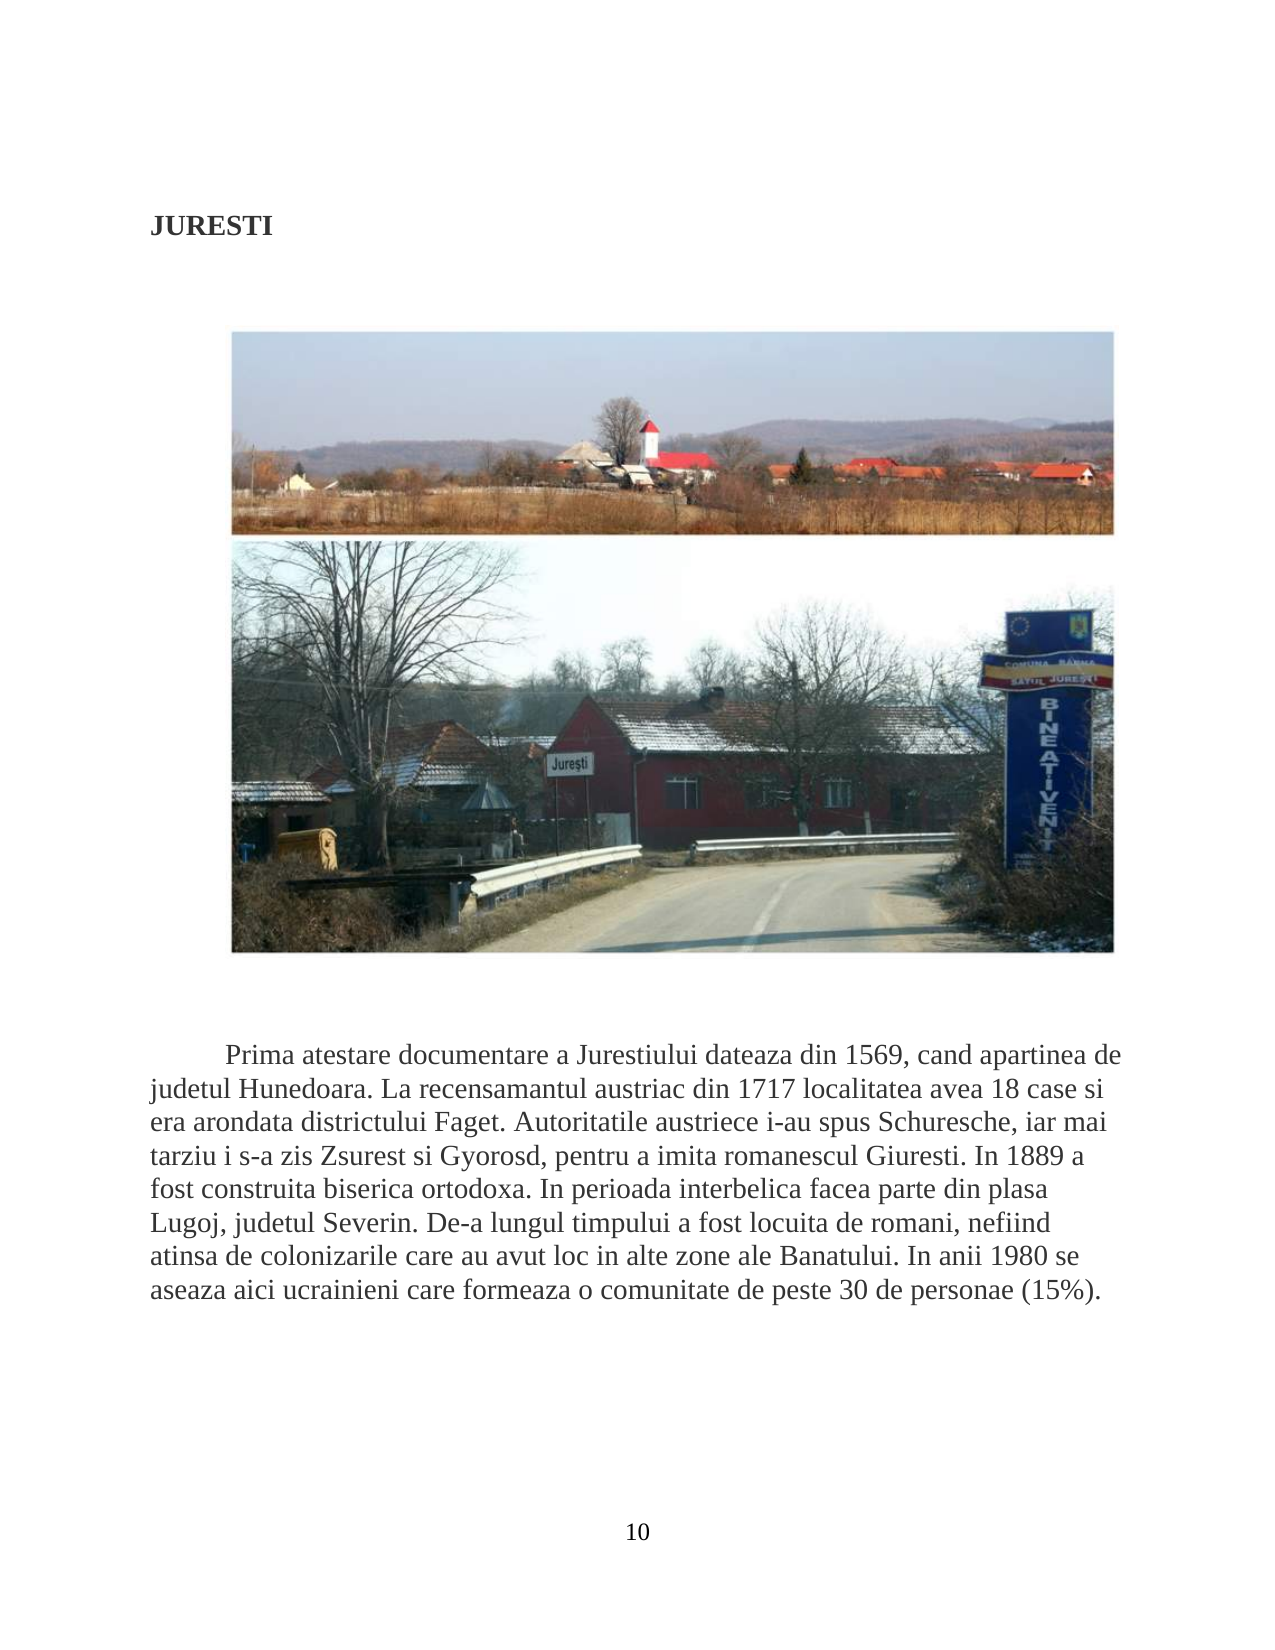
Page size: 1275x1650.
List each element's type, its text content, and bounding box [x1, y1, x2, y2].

text JURESTI [150, 208, 1125, 242]
picture [225, 325, 1119, 959]
text Prima atestare documentare a Jurestiului dateaza din 1569, cand apartinea de judetul Hunedoara. La recensamantul austriac din 1717 localitatea avea 18 case si era arondata districtului Faget. Autoritatile austriece i-au spus Schuresche, iar mai tarziu i s-a zis Zsurest si Gyorosd, pentru a imita romanescul Giuresti. In 1889 a fost construita biserica ortodoxa. In perioada interbelica facea parte din plasa Lugoj, judetul Severin. De-a lungul timpului a fost locuita de romani, nefiind atinsa de colonizarile care au avut loc in alte zone ale Banatului. In anii 1980 se aseaza aici ucrainieni care formeaza o comunitate de peste 30 de personae (15%). [150, 1037, 1125, 1306]
